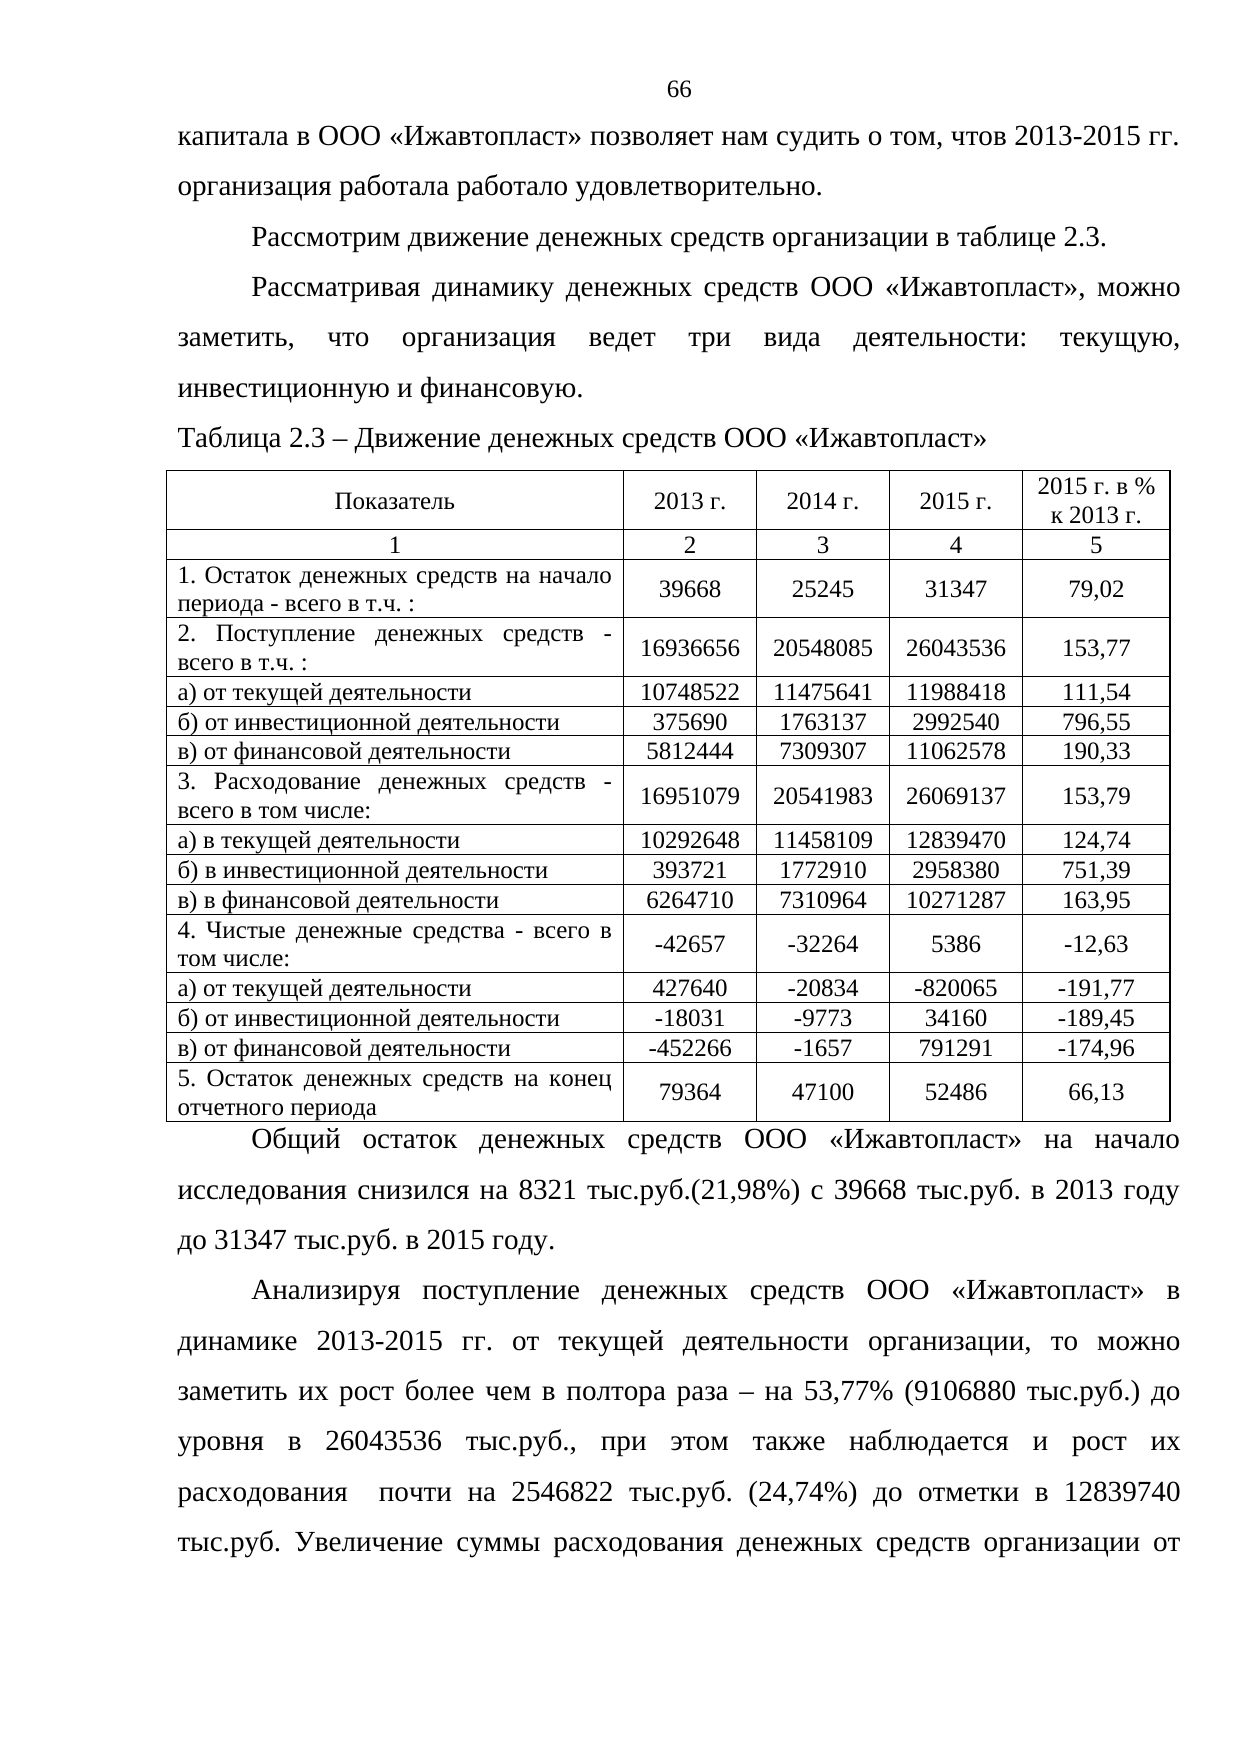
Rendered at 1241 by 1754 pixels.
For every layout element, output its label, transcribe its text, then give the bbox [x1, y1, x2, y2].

table_cell 1772910 [757, 855, 889, 884]
table_cell 10748522 [624, 677, 756, 706]
table_cell 7309307 [757, 736, 889, 765]
table_cell 11988418 [890, 677, 1022, 706]
table_cell 153,79 [1023, 766, 1169, 824]
table_header 2014 г. [757, 471, 889, 529]
table_cell 796,55 [1023, 707, 1169, 735]
table_cell 11062578 [890, 736, 1022, 765]
table_cell -18031 [624, 1003, 756, 1032]
table_cell -12,63 [1023, 915, 1169, 972]
table_cell -9773 [757, 1003, 889, 1032]
table_cell -42657 [624, 915, 756, 972]
table_cell 10271287 [890, 885, 1022, 914]
table_cell 124,74 [1023, 825, 1169, 854]
table_cell 10292648 [624, 825, 756, 854]
table_cell 79364 [624, 1063, 756, 1121]
table_cell 52486 [890, 1063, 1022, 1121]
table_cell б) в инвестиционной деятельности [167, 855, 623, 884]
table_cell -189,45 [1023, 1003, 1169, 1032]
table_cell 2992540 [890, 707, 1022, 735]
table_cell -20834 [757, 973, 889, 1002]
text Рассмотрим движение денежных средств организации в таблице 2.3. [177, 219, 1181, 252]
table_cell б) от инвестиционной деятельности [167, 707, 623, 735]
table_cell -174,96 [1023, 1033, 1169, 1062]
table_header 2015 г. в % к 2013 г. [1023, 471, 1169, 529]
table_cell 153,77 [1023, 618, 1169, 676]
table_cell 7310964 [757, 885, 889, 914]
table_cell а) от текущей деятельности [167, 973, 623, 1002]
text Таблица 2.3 – Движение денежных средств ООО «Ижавтопласт» [177, 420, 1181, 453]
table_cell 111,54 [1023, 677, 1169, 706]
table_cell 12839470 [890, 825, 1022, 854]
table_cell 20548085 [757, 618, 889, 676]
table_cell 4. Чистые денежные средства - всего в том числе: [167, 915, 623, 972]
table_cell 5386 [890, 915, 1022, 972]
table_cell 25245 [757, 560, 889, 617]
table_cell -32264 [757, 915, 889, 972]
table_cell 5. Остаток денежных средств на конец отчетного периода [167, 1063, 623, 1121]
table_cell 1. Остаток денежных средств на начало периода - всего в т.ч. : [167, 560, 623, 617]
table_cell 2. Поступление денежных средств - всего в т.ч. : [167, 618, 623, 676]
table_cell 1763137 [757, 707, 889, 735]
table_cell 11475641 [757, 677, 889, 706]
table_cell 6264710 [624, 885, 756, 914]
table_cell 5812444 [624, 736, 756, 765]
table_cell 39668 [624, 560, 756, 617]
table_cell 4 [890, 530, 1022, 559]
table_cell 2 [624, 530, 756, 559]
table_cell 3 [757, 530, 889, 559]
table_cell 5 [1023, 530, 1169, 559]
table_cell -191,77 [1023, 973, 1169, 1002]
table_cell 2958380 [890, 855, 1022, 884]
table_cell 11458109 [757, 825, 889, 854]
table_cell 66,13 [1023, 1063, 1169, 1121]
table_cell а) в текущей деятельности [167, 825, 623, 854]
table_header 2015 г. [890, 471, 1022, 529]
table_cell в) от финансовой деятельности [167, 1033, 623, 1062]
table_cell 16951079 [624, 766, 756, 824]
table_cell -820065 [890, 973, 1022, 1002]
table_cell 393721 [624, 855, 756, 884]
table_cell 16936656 [624, 618, 756, 676]
table_cell в) в финансовой деятельности [167, 885, 623, 914]
table_cell 31347 [890, 560, 1022, 617]
table_header 2013 г. [624, 471, 756, 529]
table_cell б) от инвестиционной деятельности [167, 1003, 623, 1032]
table_cell -1657 [757, 1033, 889, 1062]
table_cell 1 [167, 530, 623, 559]
text Общий остаток денежных средств ООО «Ижавтопласт» на начало исследования снизился на 8321 тыс.руб.(21,98%) с 39668 тыс.руб. в 2013 году до 31347 тыс.руб. в 2015 году. [177, 1122, 1181, 1256]
table_cell 427640 [624, 973, 756, 1002]
table_cell 26069137 [890, 766, 1022, 824]
table_cell 375690 [624, 707, 756, 735]
table_cell 751,39 [1023, 855, 1169, 884]
table_cell 791291 [890, 1033, 1022, 1062]
table_cell 20541983 [757, 766, 889, 824]
table_cell 79,02 [1023, 560, 1169, 617]
table_cell 190,33 [1023, 736, 1169, 765]
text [177, 1272, 1181, 1558]
table_cell 47100 [757, 1063, 889, 1121]
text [177, 118, 1181, 202]
table_cell 163,95 [1023, 885, 1169, 914]
table_cell в) от финансовой деятельности [167, 736, 623, 765]
text Рассматривая динамику денежных средств ООО «Ижавтопласт», можно заметить, что организация ведет три вида деятельности: текущую, инвестиционную и финансовую. [177, 269, 1181, 403]
table_cell а) от текущей деятельности [167, 677, 623, 706]
table_cell 3. Расходование денежных средств - всего в том числе: [167, 766, 623, 824]
table_header Показатель [167, 471, 623, 529]
table_cell 34160 [890, 1003, 1022, 1032]
table_cell 26043536 [890, 618, 1022, 676]
table_cell -452266 [624, 1033, 756, 1062]
